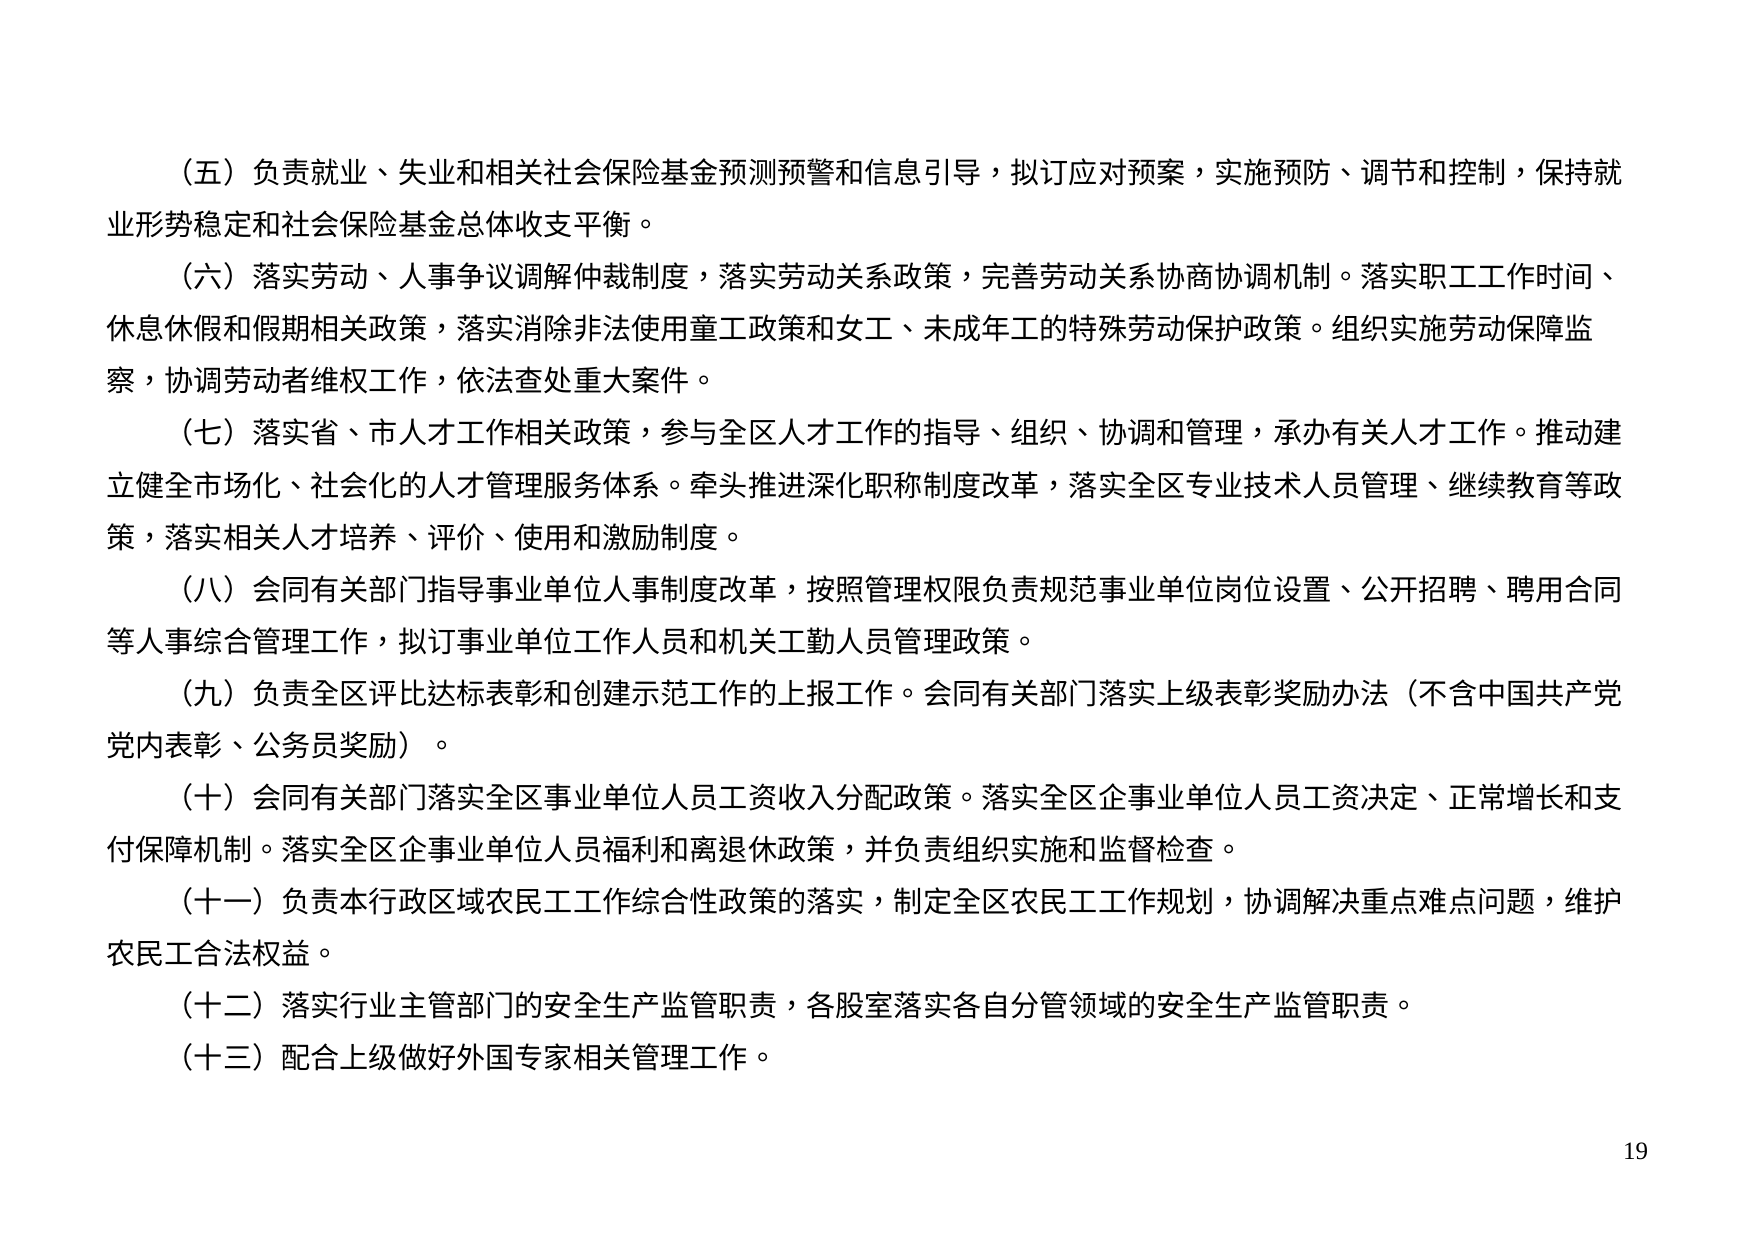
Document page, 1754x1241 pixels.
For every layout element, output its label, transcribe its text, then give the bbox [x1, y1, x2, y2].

text （十二）落实行业主管部门的安全生产监管职责，各股室落实各自分管领域的安全生产监管职责。 [106, 975, 1648, 1027]
text （十三）配合上级做好外国专家相关管理工作。 [106, 1027, 1648, 1079]
text （十）会同有关部门落实全区事业单位人员工资收入分配政策。落实全区企事业单位人员工资决定、正常增长和支付保障机制。落实全区企事业单位人员福利和离退休政策，并负责组织实施和监督检查。 [106, 767, 1648, 871]
text （七）落实省、市人才工作相关政策，参与全区人才工作的指导、组织、协调和管理，承办有关人才工作。推动建立健全市场化、社会化的人才管理服务体系。牵头推进深化职称制度改革，落实全区专业技术人员管理、继续教育等政策，落实相关人才培养、评价、使用和激励制度。 [106, 402, 1648, 558]
text （八）会同有关部门指导事业单位人事制度改革，按照管理权限负责规范事业单位岗位设置、公开招聘、聘用合同等人事综合管理工作，拟订事业单位工作人员和机关工勤人员管理政策。 [106, 558, 1648, 663]
text （九）负责全区评比达标表彰和创建示范工作的上报工作。会同有关部门落实上级表彰奖励办法（不含中国共产党党内表彰、公务员奖励）。 [106, 663, 1648, 767]
text （十一）负责本行政区域农民工工作综合性政策的落实，制定全区农民工工作规划，协调解决重点难点问题，维护农民工合法权益。 [106, 871, 1648, 975]
text （五）负责就业、失业和相关社会保险基金预测预警和信息引导，拟订应对预案，实施预防、调节和控制，保持就业形势稳定和社会保险基金总体收支平衡。 [106, 142, 1648, 246]
text （六）落实劳动、人事争议调解仲裁制度，落实劳动关系政策，完善劳动关系协商协调机制。落实职工工作时间、休息休假和假期相关政策，落实消除非法使用童工政策和女工、未成年工的特殊劳动保护政策。组织实施劳动保障监察，协调劳动者维权工作，依法查处重大案件。 [106, 246, 1648, 402]
